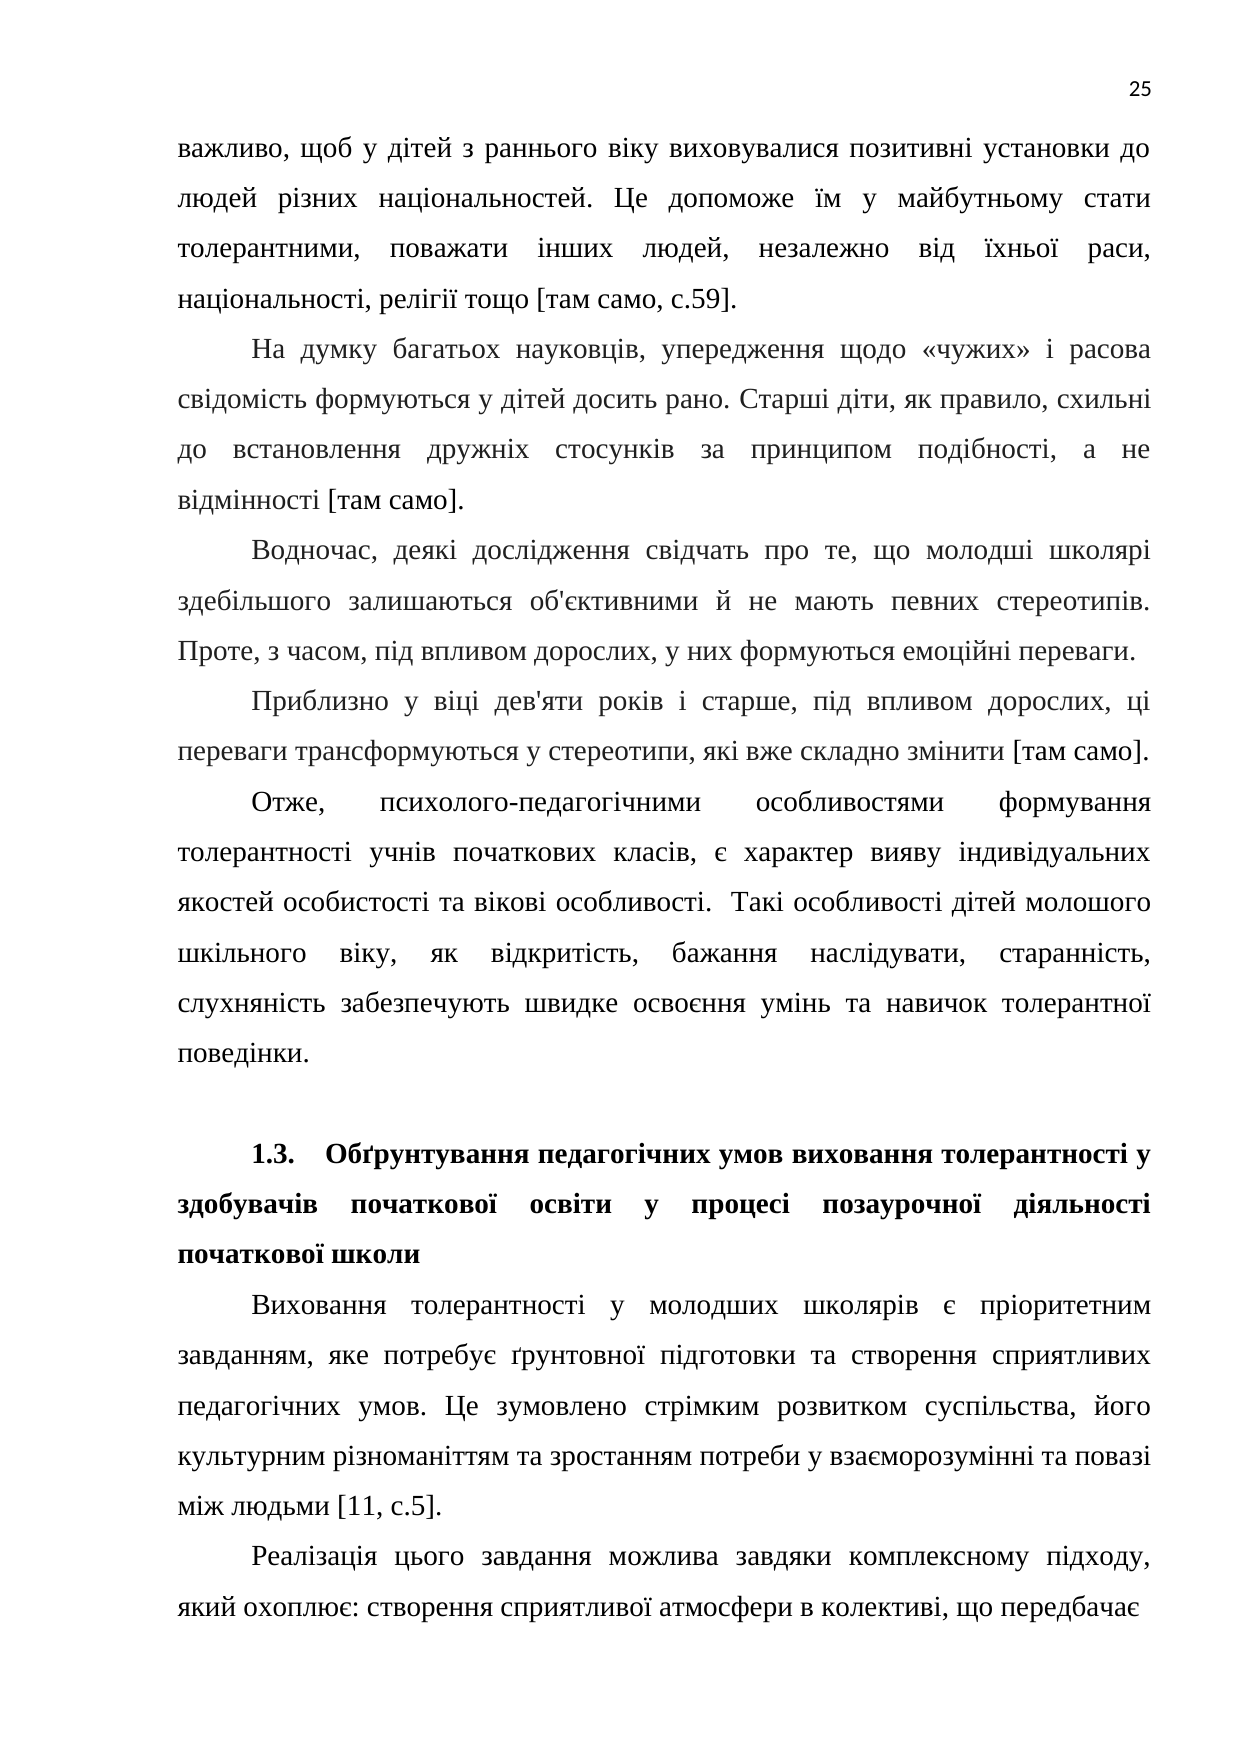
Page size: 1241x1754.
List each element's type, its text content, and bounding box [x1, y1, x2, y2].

list Виховання толерантності у молодших школярів є пріоритетним завданням, яке потребує ґрунтовної підготовки та створення сприятливих педагогічних умов. Це зумовлено стрімким розвитком суспільства, його культурним різноманіттям та зростанням потреби у взаєморозумінні та повазі між людьми [11, с.5]. [177, 1287, 1152, 1522]
list Отже, психолого-педагогічними особливостями формування толерантності учнів початкових класів, є характер вияву індивідуальних якостей особистості та вікові особливості. Такі особливості дітей молошого шкільного віку, як відкритість, бажання наслідувати, старанність, слухняність забезпечують швидке освоєння умінь та навичок толерантної поведінки. [177, 784, 1152, 1069]
text Водночас, деякі дослідження свідчать про те, що молодші школярі здебільшого залишаються об'єктивними й не мають певних стереотипів. Проте, з часом, під впливом дорослих, у них формуються емоційні переваги. [177, 532, 1152, 666]
text На думку багатьох науковців, упередження щодо «чужих» і расова свідомість формуються у дітей досить рано. Старші діти, як правило, схильні до встановлення дружніх стосунків за принципом подібності, а не відмінності [там само]. [177, 331, 1152, 516]
list Реалізація цього завдання можлива завдяки комплексному підходу, який охоплює: створення сприятливої атмосфери в колективі, що передбачає [177, 1538, 1152, 1622]
list Обґрунтування педагогічних умов виховання толерантності у здобувачів початкової освіти у процесі позаурочної діяльності початкової школи [177, 1136, 1152, 1270]
text Приблизно у віці дев'яти років і старше, під впливом дорослих, ці переваги трансформуються у стереотипи, які вже складно змінити [там само]. [177, 683, 1152, 767]
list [177, 130, 1152, 314]
